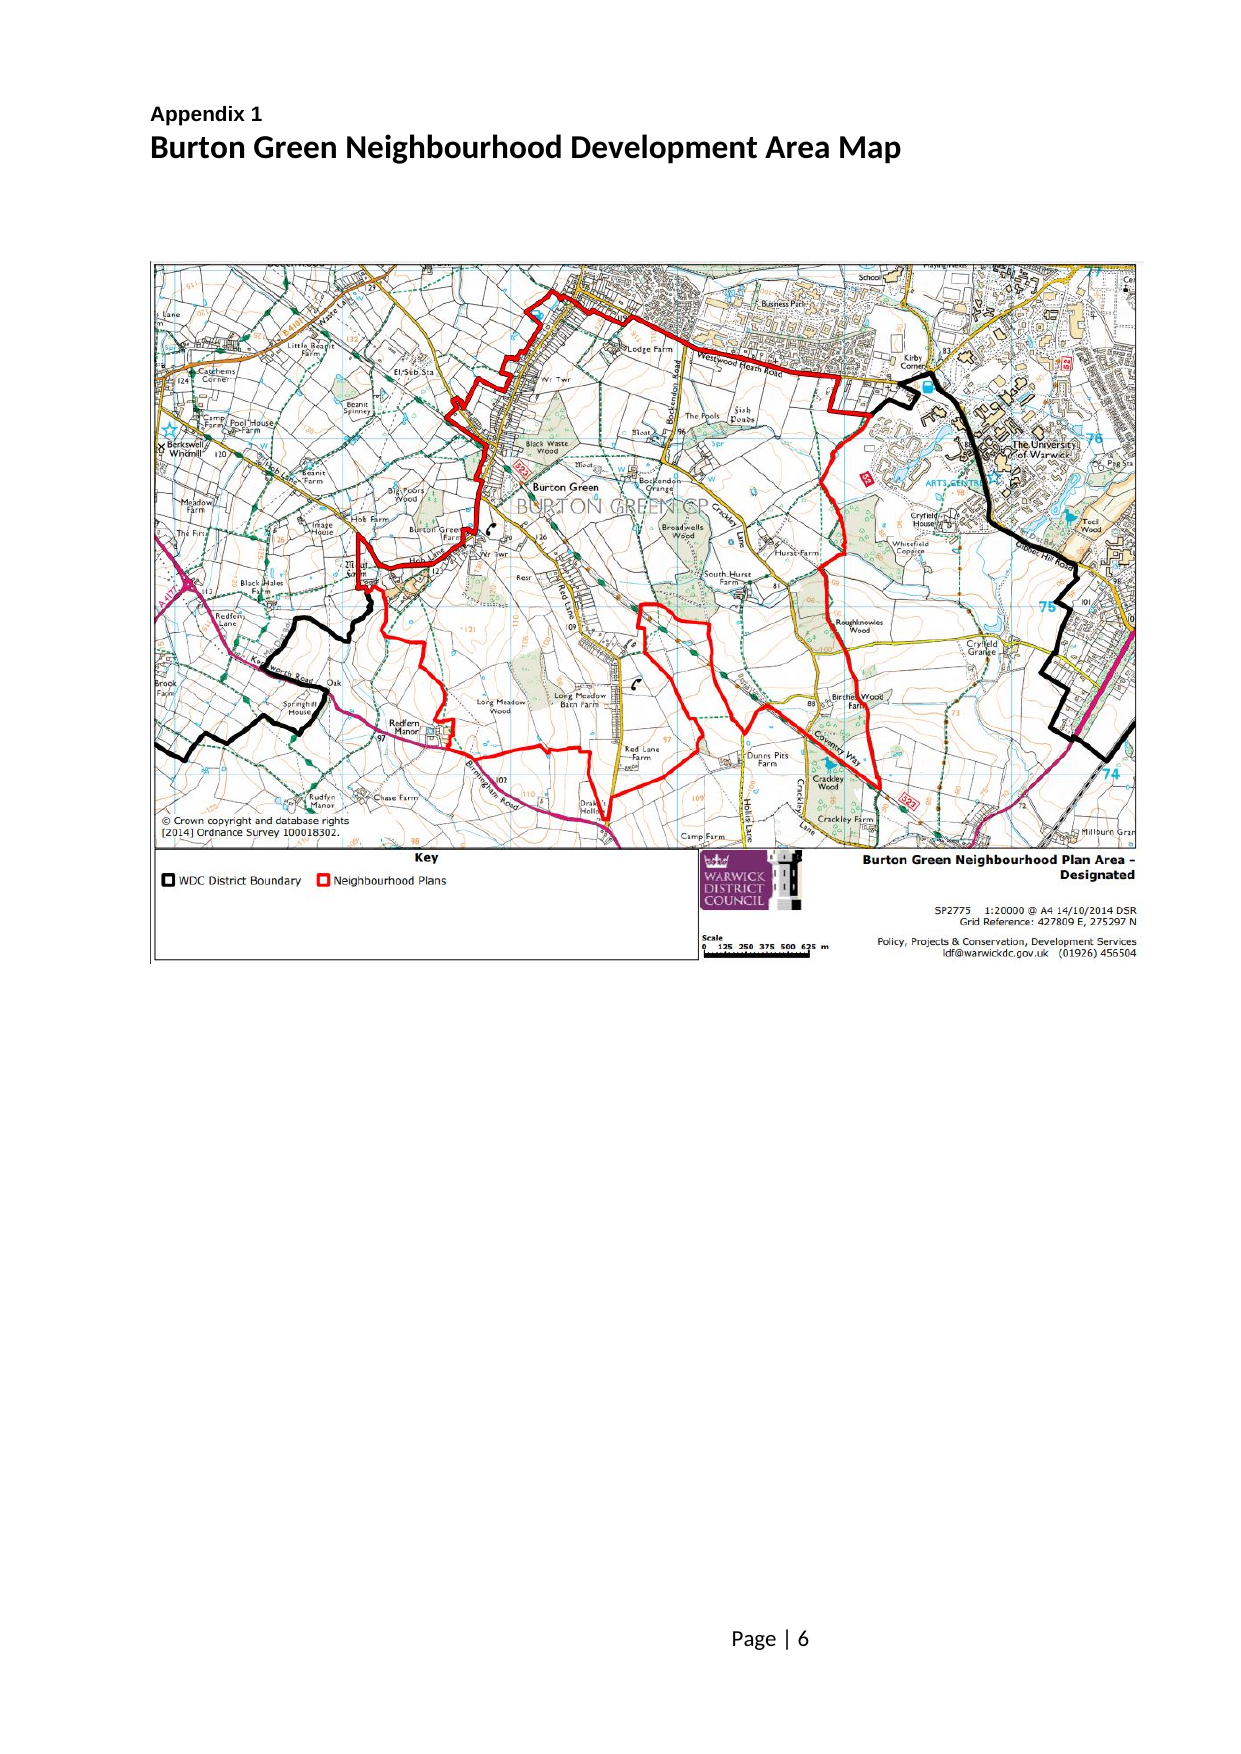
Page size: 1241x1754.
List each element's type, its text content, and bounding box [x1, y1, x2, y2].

text Appendix 1 [150, 102, 1090, 126]
picture [150, 261, 1144, 964]
text Burton Green Neighbourhood Development Area Map [150, 126, 1090, 166]
